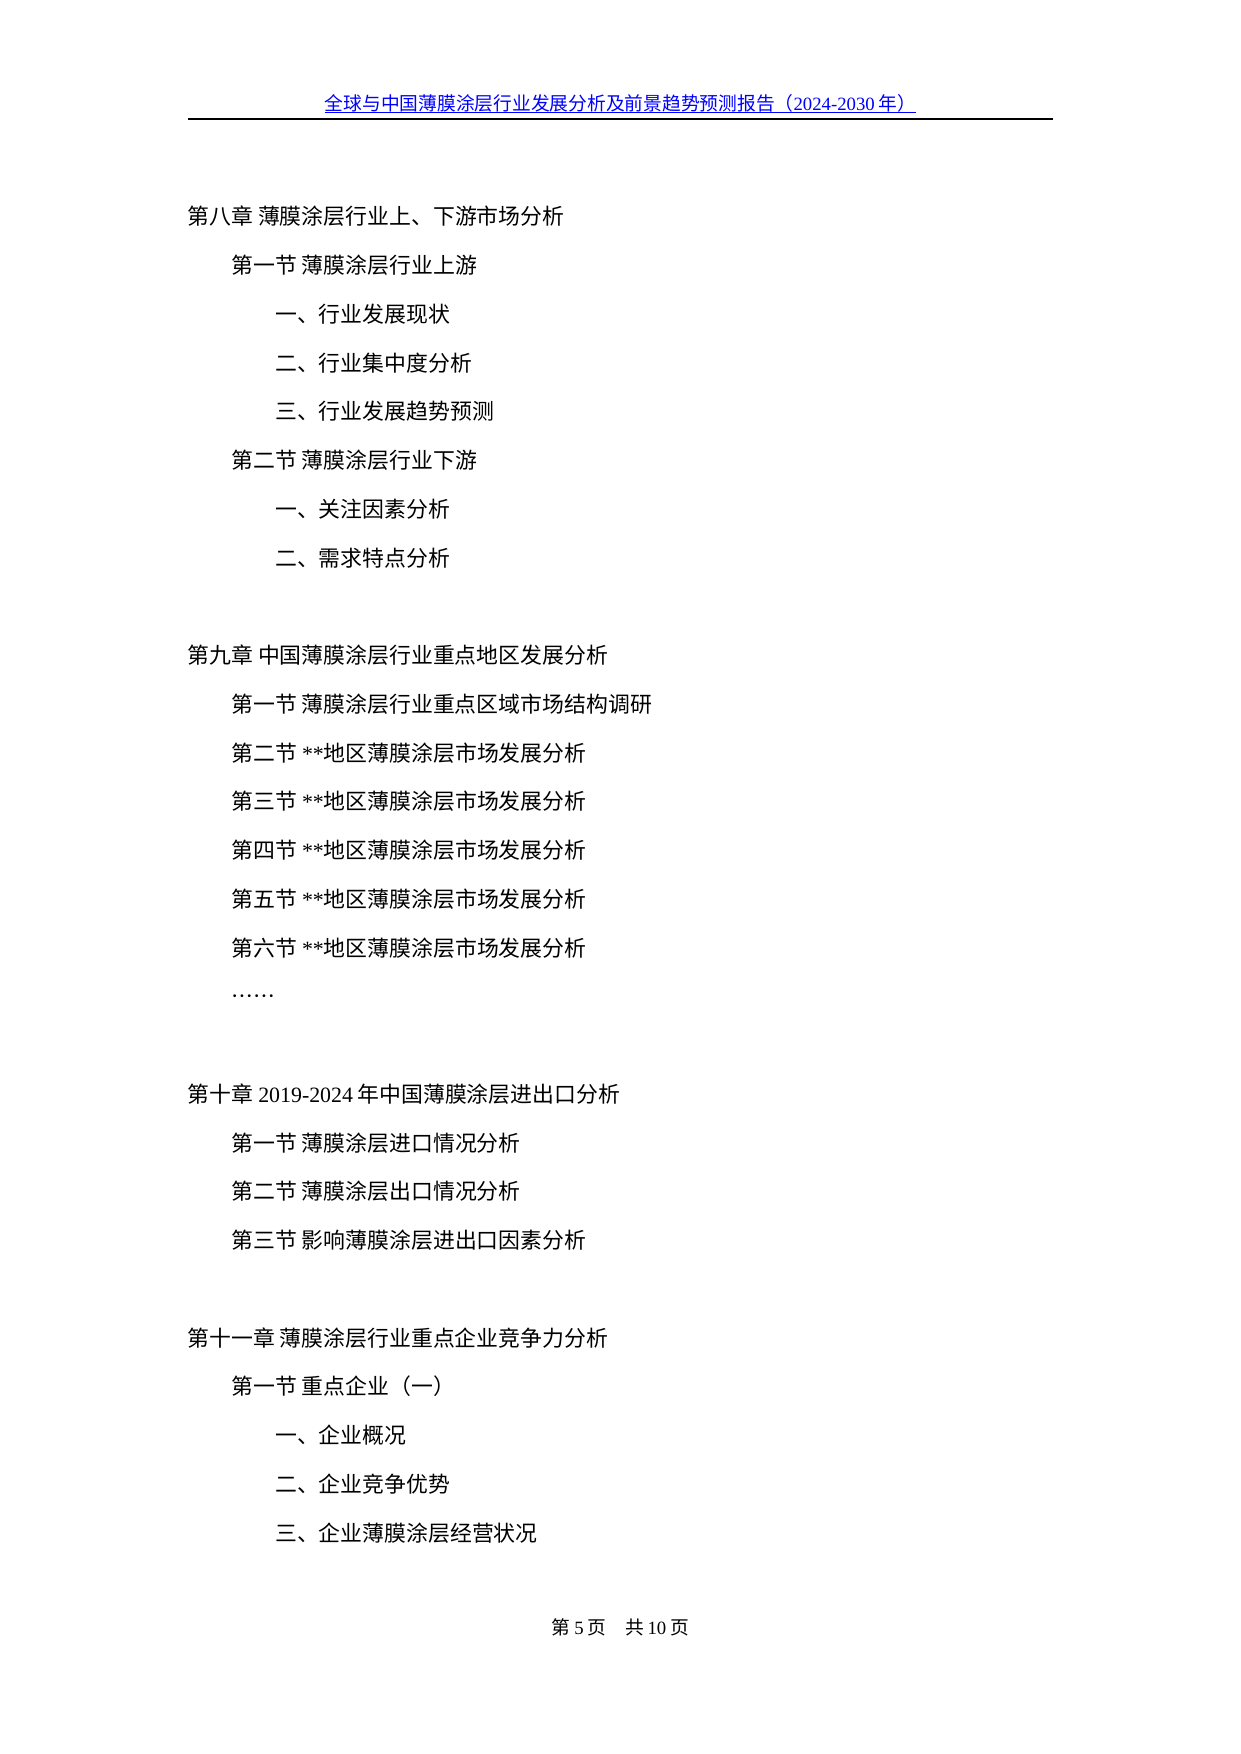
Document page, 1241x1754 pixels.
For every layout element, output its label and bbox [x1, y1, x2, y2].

text [187, 150, 1053, 1548]
